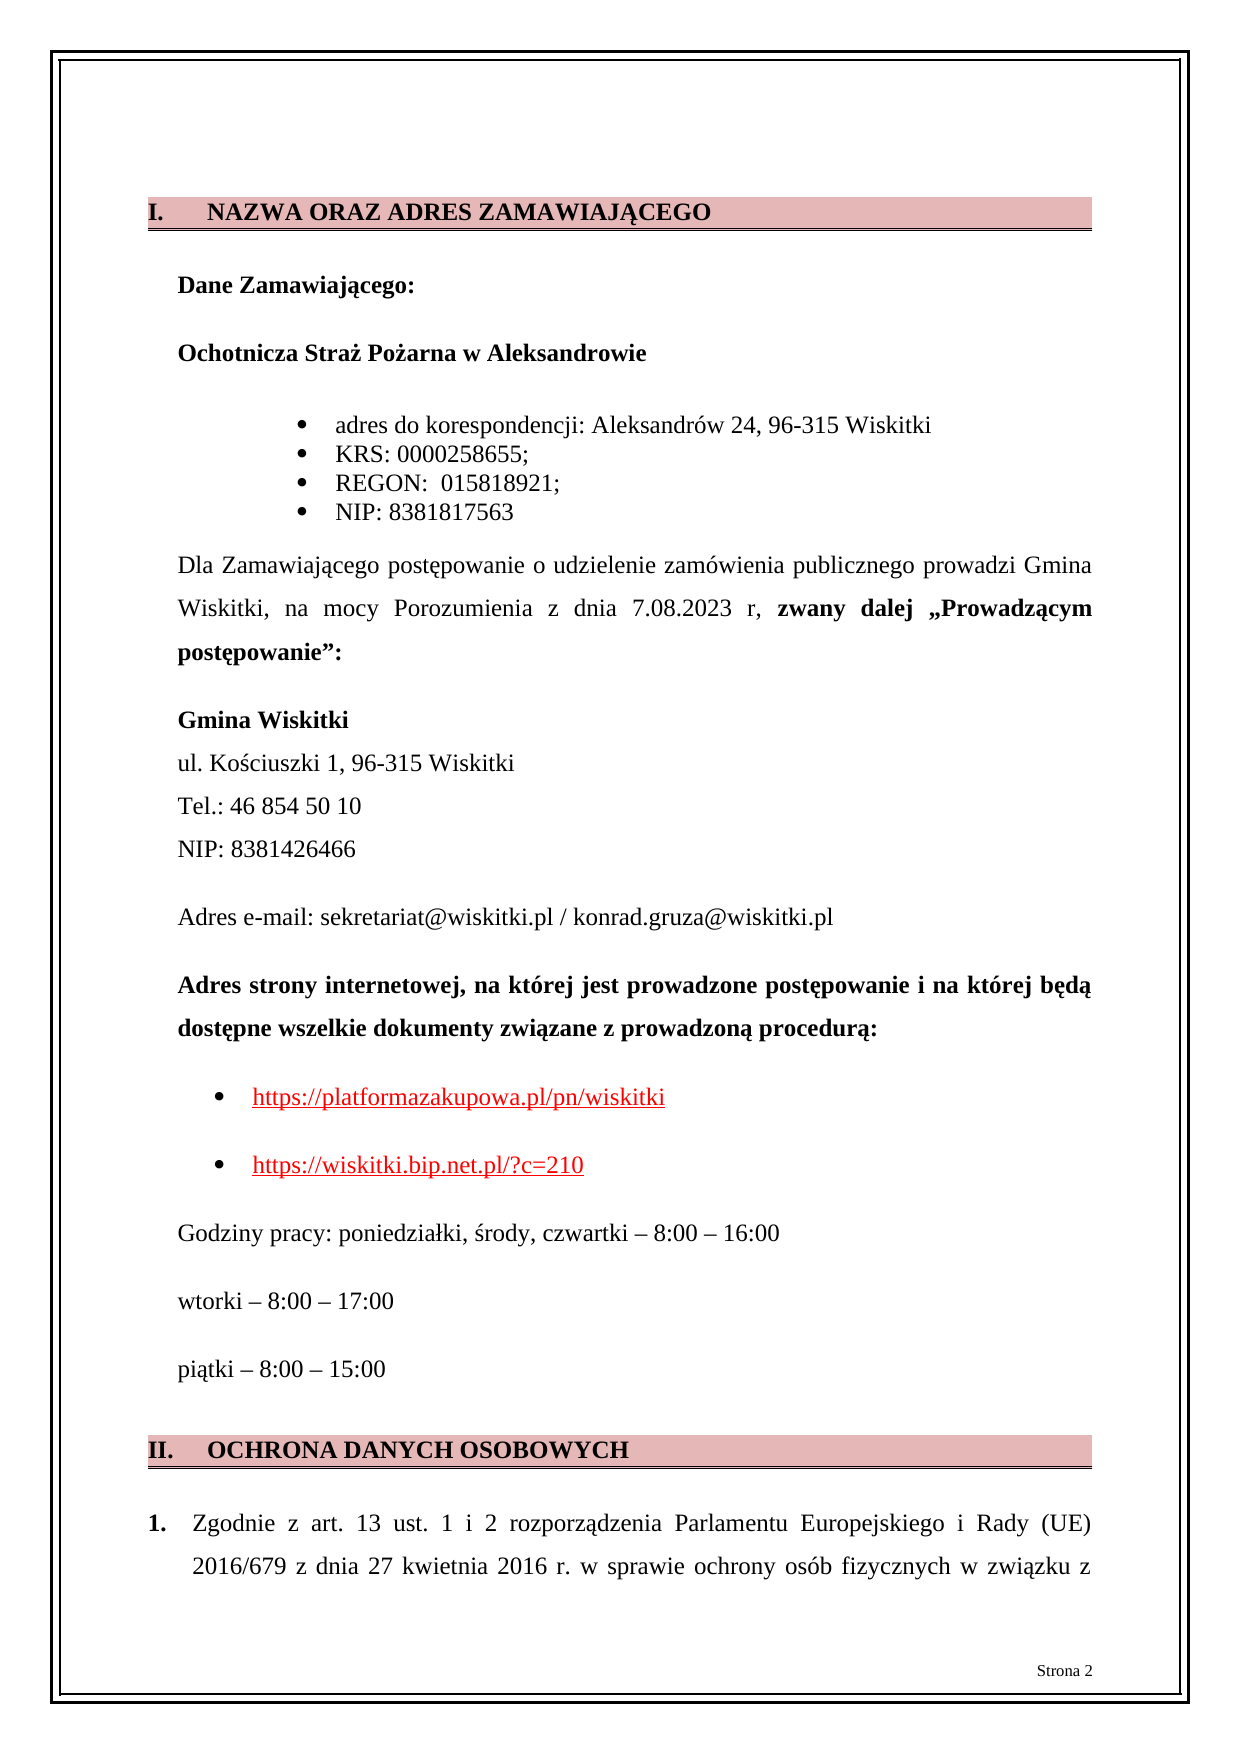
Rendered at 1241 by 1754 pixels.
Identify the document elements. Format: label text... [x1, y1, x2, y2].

list adres do korespondencji: Aleksandrów 24, 96-315 Wiskitki [298, 410, 1092, 439]
text Dla Zamawiającego postępowanie o udzielenie zamówienia publicznego prowadzi Gmina Wiskitki, na mocy Porozumienia z dnia 7.08.2023 r, zwany dalej „Prowadzącym postępowanie”: [177, 550, 1092, 665]
text Gmina Wiskitki [177, 705, 1092, 733]
text Adres e-mail: sekretariat@wiskitki.pl / konrad.gruza@wiskitki.pl [177, 902, 1092, 931]
text II. OCHRONA DANYCH OSOBOWYCH [148, 1435, 1092, 1466]
text I. NAZWA ORAZ ADRES ZAMAWIAJĄCEGO [148, 197, 1092, 228]
text Dane Zamawiającego: [177, 270, 1092, 299]
text Godziny pracy: poniedziałki, środy, czwartki – 8:00 – 16:00 [177, 1218, 1092, 1247]
list KRS: 0000258655; [298, 439, 1092, 468]
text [148, 1508, 1092, 1580]
list NIP: 8381817563 [298, 497, 1092, 525]
text Tel.: 46 854 50 10 [177, 791, 1092, 820]
list https://wiskitki.bip.net.pl/?c=210 [215, 1150, 1092, 1178]
text NIP: 8381426466 [177, 834, 1092, 863]
text wtorki – 8:00 – 17:00 [177, 1286, 1092, 1315]
text Adres strony internetowej, na której jest prowadzone postępowanie i na której będą dostępne wszelkie dokumenty związane z prowadzoną procedurą: [177, 970, 1092, 1042]
text Ochotnicza Straż Pożarna w Aleksandrowie [177, 338, 1092, 367]
list https://platformazakupowa.pl/pn/wiskitki [215, 1082, 1092, 1110]
text piątki – 8:00 – 15:00 [177, 1354, 1092, 1383]
text ul. Kościuszki 1, 96-315 Wiskitki [177, 748, 1092, 777]
list REGON: 015818921; [298, 468, 1092, 497]
